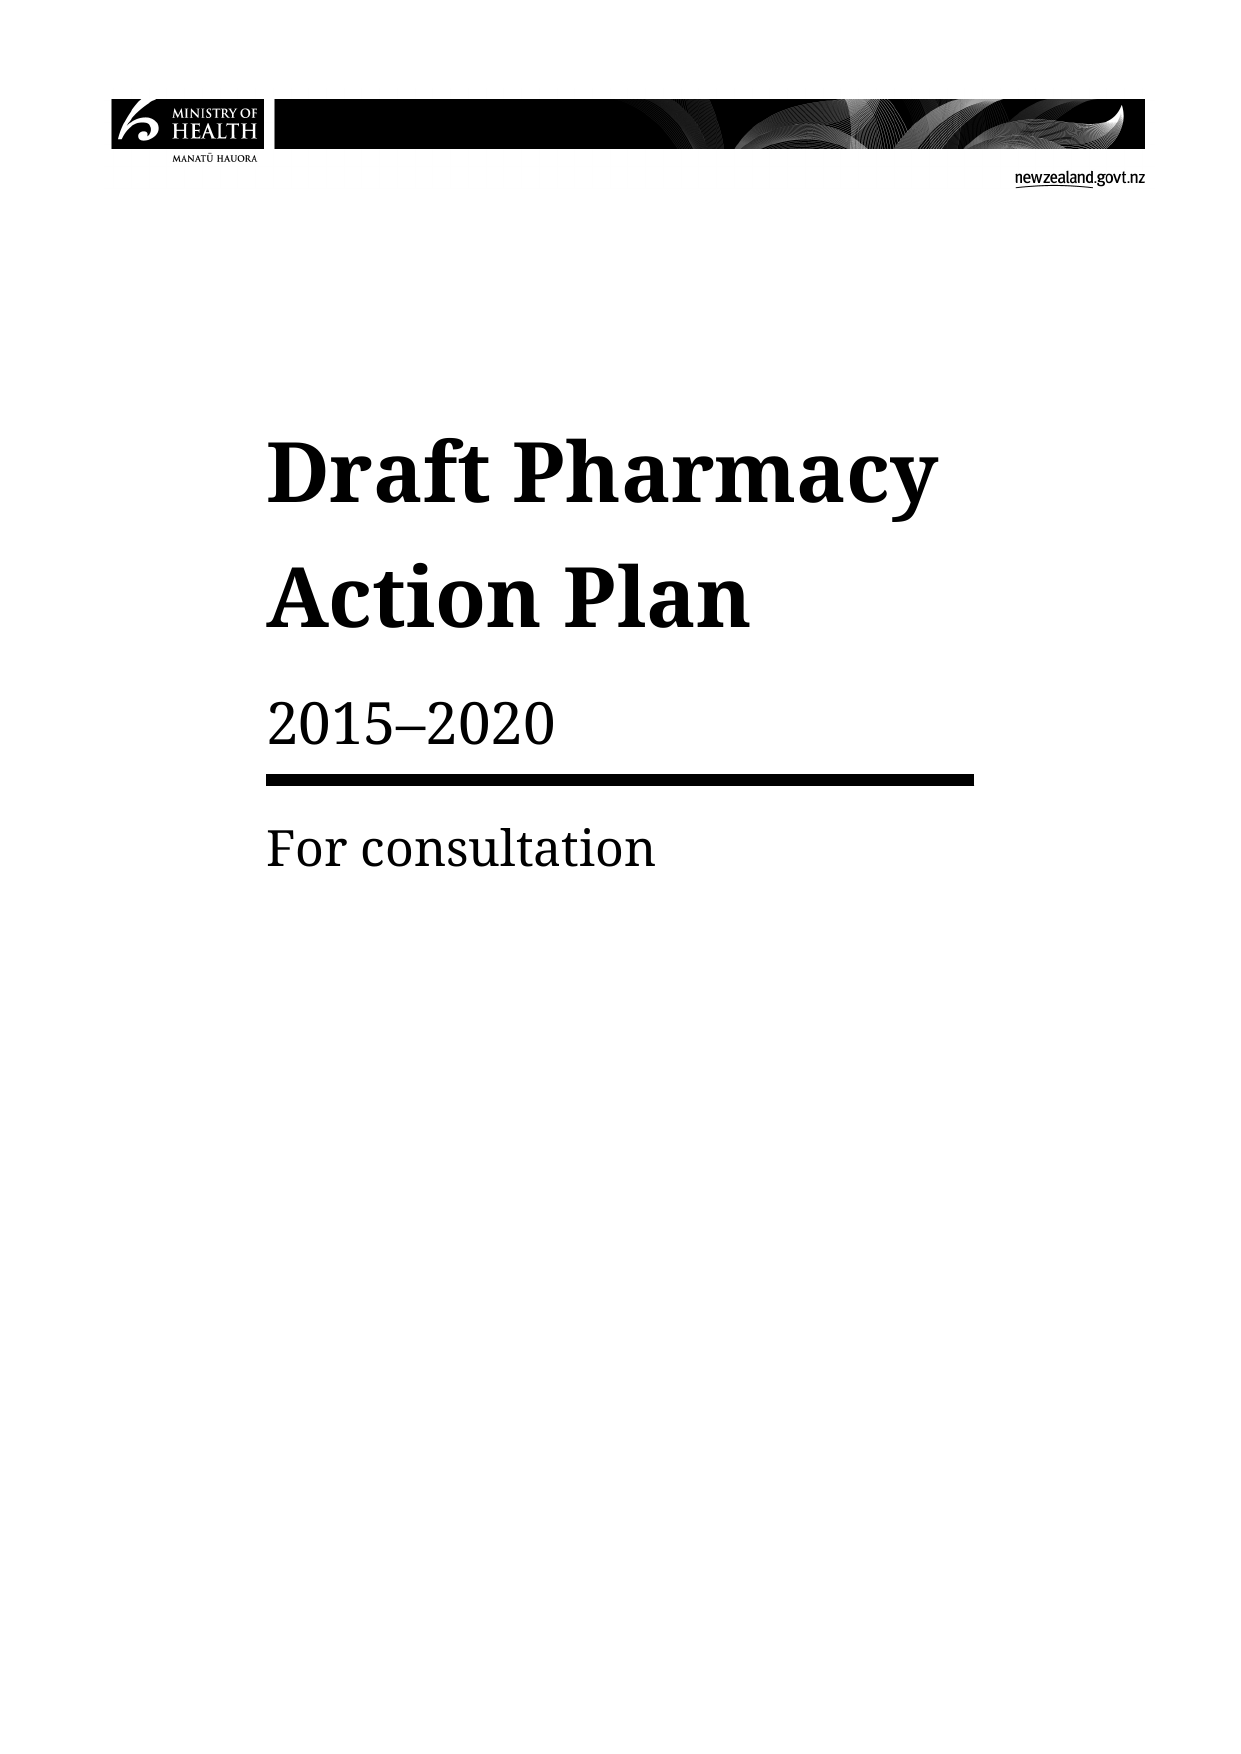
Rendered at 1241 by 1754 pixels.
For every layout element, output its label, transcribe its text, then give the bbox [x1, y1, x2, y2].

text For consultation [266, 813, 974, 881]
text 2015–2020 [266, 682, 974, 774]
title Draft Pharmacy Action Plan [266, 413, 974, 652]
picture [103, 88, 1155, 189]
